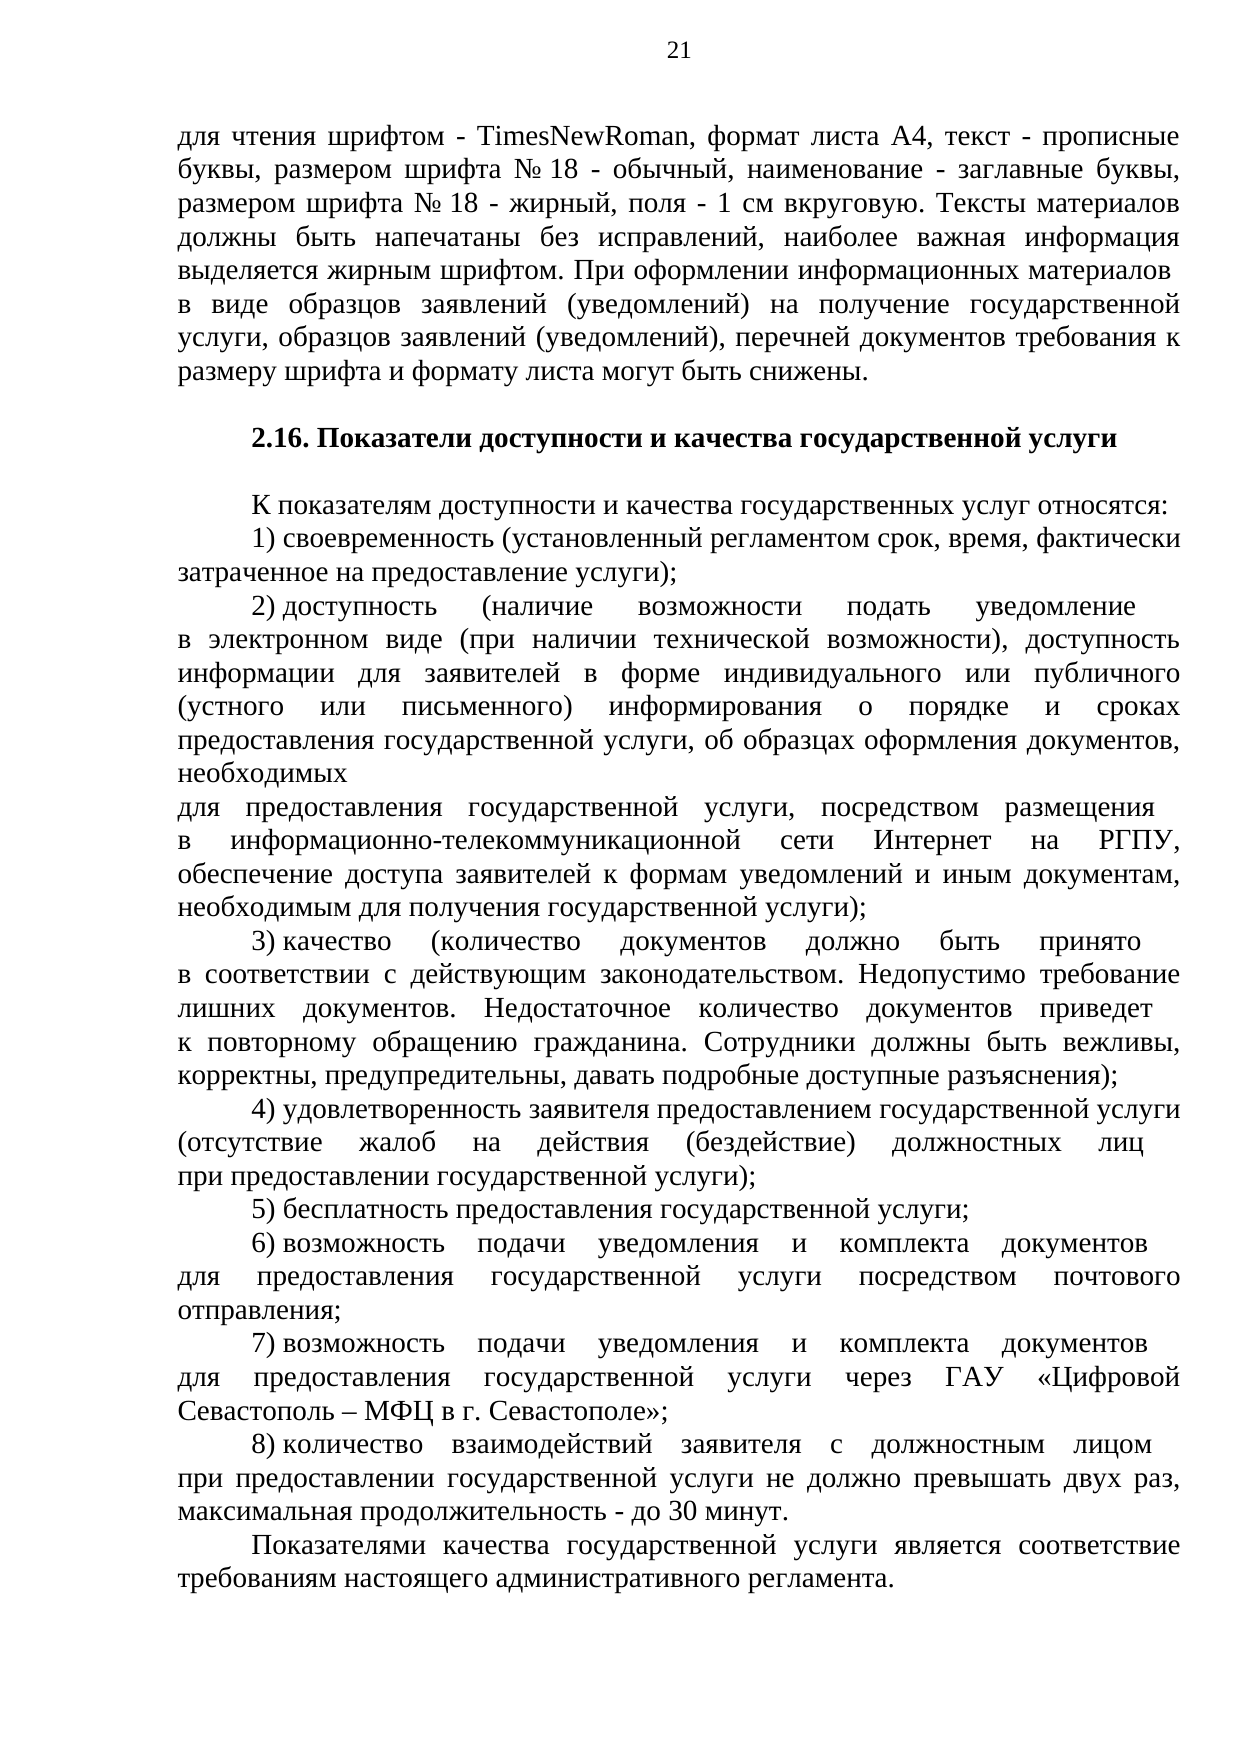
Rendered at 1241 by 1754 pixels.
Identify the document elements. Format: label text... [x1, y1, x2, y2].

text 8) количество взаимодействий заявителя с должностным лицом при предоставлении государственной услуги не должно превышать двух раз, максимальная продолжительность - до 30 минут. [177, 1426, 1181, 1527]
text 1) своевременность (установленный регламентом срок, время, фактически затраченное на предоставление услуги); [177, 521, 1181, 588]
text 2) доступность (наличие возможности подать уведомление в электронном виде (при наличии технической возможности), доступность информации для заявителей в форме индивидуального или публичного (устного или письменного) информирования о порядке и сроках предоставления государственной услуги, об образцах оформления документов, необходимых для предоставления государственной услуги, посредством размещения в информационно-телекоммуникационной сети Интернет на РГПУ, обеспечение доступа заявителей к формам уведомлений и иным документам, необходимым для получения государственной услуги); [177, 588, 1181, 923]
text К показателям доступности и качества государственных услуг относятся: [177, 487, 1181, 521]
text 5) бесплатность предоставления государственной услуги; [177, 1191, 1181, 1225]
text 7) возможность подачи уведомления и комплекта документов для предоставления государственной услуги через ГАУ «Цифровой Севастополь – МФЦ в г. Севастополе»; [177, 1326, 1181, 1426]
text 6) возможность подачи уведомления и комплекта документов для предоставления государственной услуги посредством почтового отправления; [177, 1225, 1181, 1326]
text 3) качество (количество документов должно быть принято в соответствии с действующим законодательством. Недопустимо требование лишних документов. Недостаточное количество документов приведет к повторному обращению гражданина. Сотрудники должны быть вежливы, корректны, предупредительны, давать подробные доступные разъяснения); [177, 923, 1181, 1091]
title 2.16. Показатели доступности и качества государственной услуги [177, 420, 1181, 453]
text Показателями качества государственной услуги является соответствие требованиям настоящего административного регламента. [177, 1527, 1181, 1594]
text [177, 118, 1181, 386]
text 4) удовлетворенность заявителя предоставлением государственной услуги (отсутствие жалоб на действия (бездействие) должностных лиц при предоставлении государственной услуги); [177, 1091, 1181, 1191]
